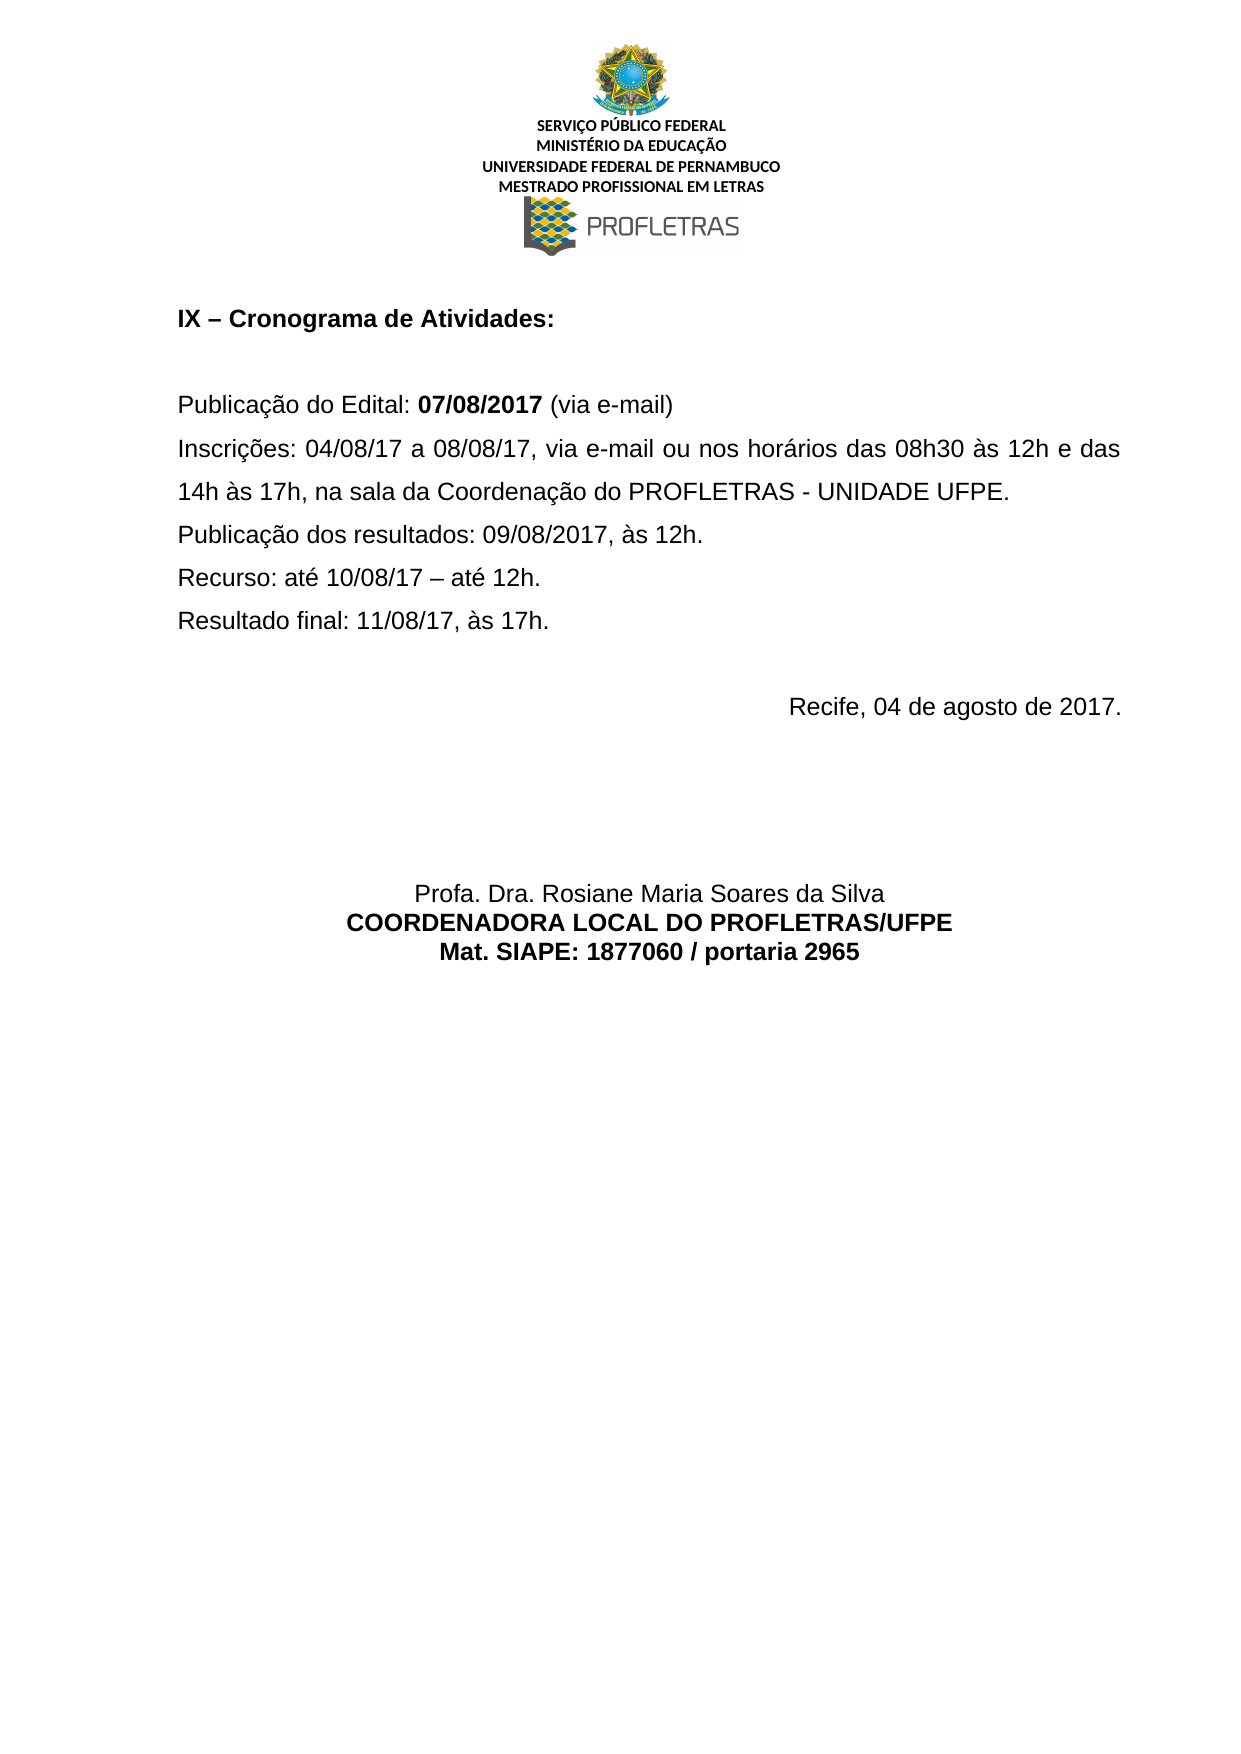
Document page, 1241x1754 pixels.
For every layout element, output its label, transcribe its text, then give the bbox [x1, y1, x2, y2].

picture [592, 44, 670, 116]
text Profa. Dra. Rosiane Maria Soares da Silva [177, 879, 1122, 908]
text Recife, 04 de agosto de 2017. [177, 692, 1122, 721]
text Recurso: até 10/08/17 – até 12h. [177, 563, 1122, 592]
text Inscrições: 04/08/17 a 08/08/17, via e-mail ou nos horários das 08h30 às 12h e das 14h às 17h, na sala da Coordenação do PROFLETRAS - UNIDADE UFPE. [177, 433, 1122, 505]
text Mat. SIAPE: 1877060 / portaria 2965 [177, 937, 1122, 965]
text IX – Cronograma de Atividades: [177, 304, 1122, 333]
text Resultado final: 11/08/17, às 17h. [177, 606, 1122, 635]
picture [524, 196, 739, 256]
text COORDENADORA LOCAL DO PROFLETRAS/UFPE [177, 908, 1122, 937]
text Publicação dos resultados: 09/08/2017, às 12h. [177, 520, 1122, 548]
text Publicação do Edital: 07/08/2017 (via e-mail) [177, 390, 1122, 419]
